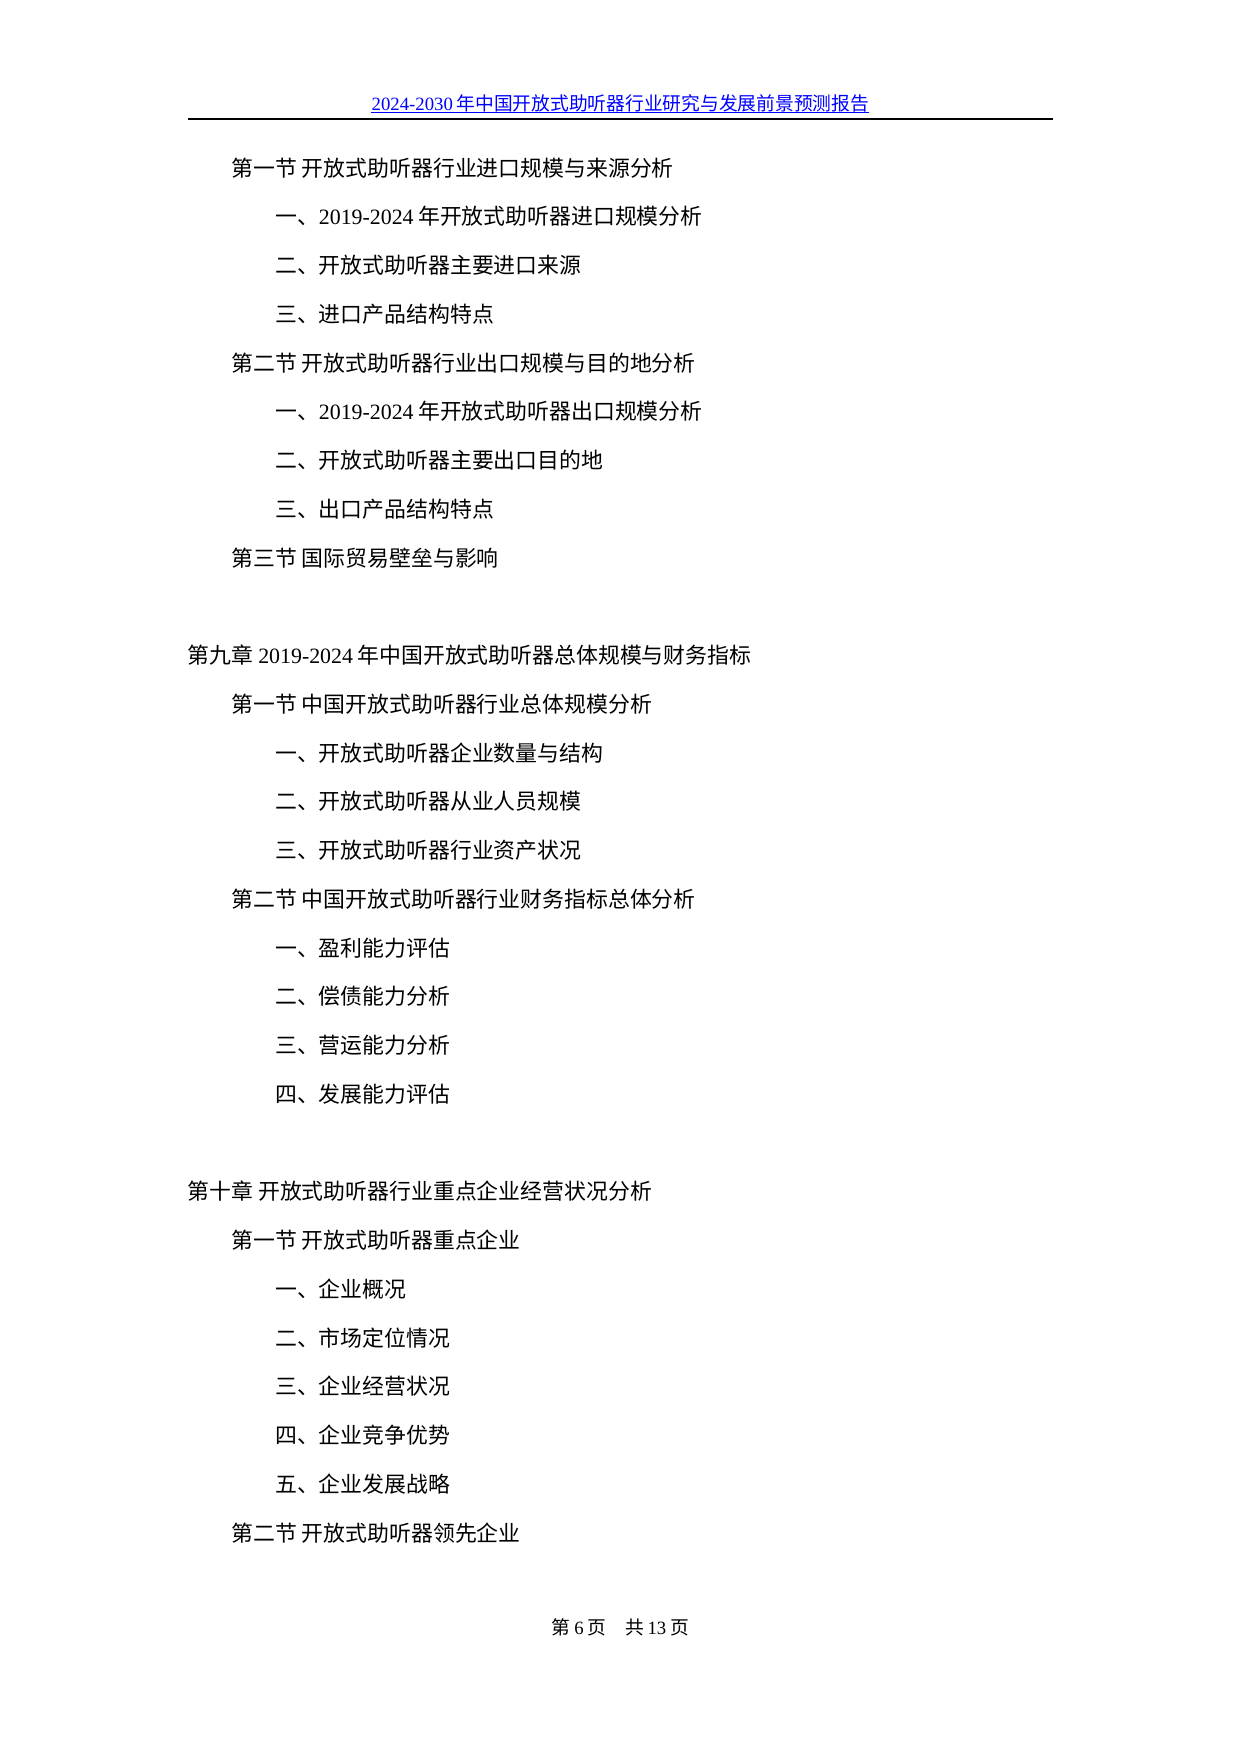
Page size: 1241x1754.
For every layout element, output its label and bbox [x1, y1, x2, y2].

text [187, 150, 1053, 1548]
